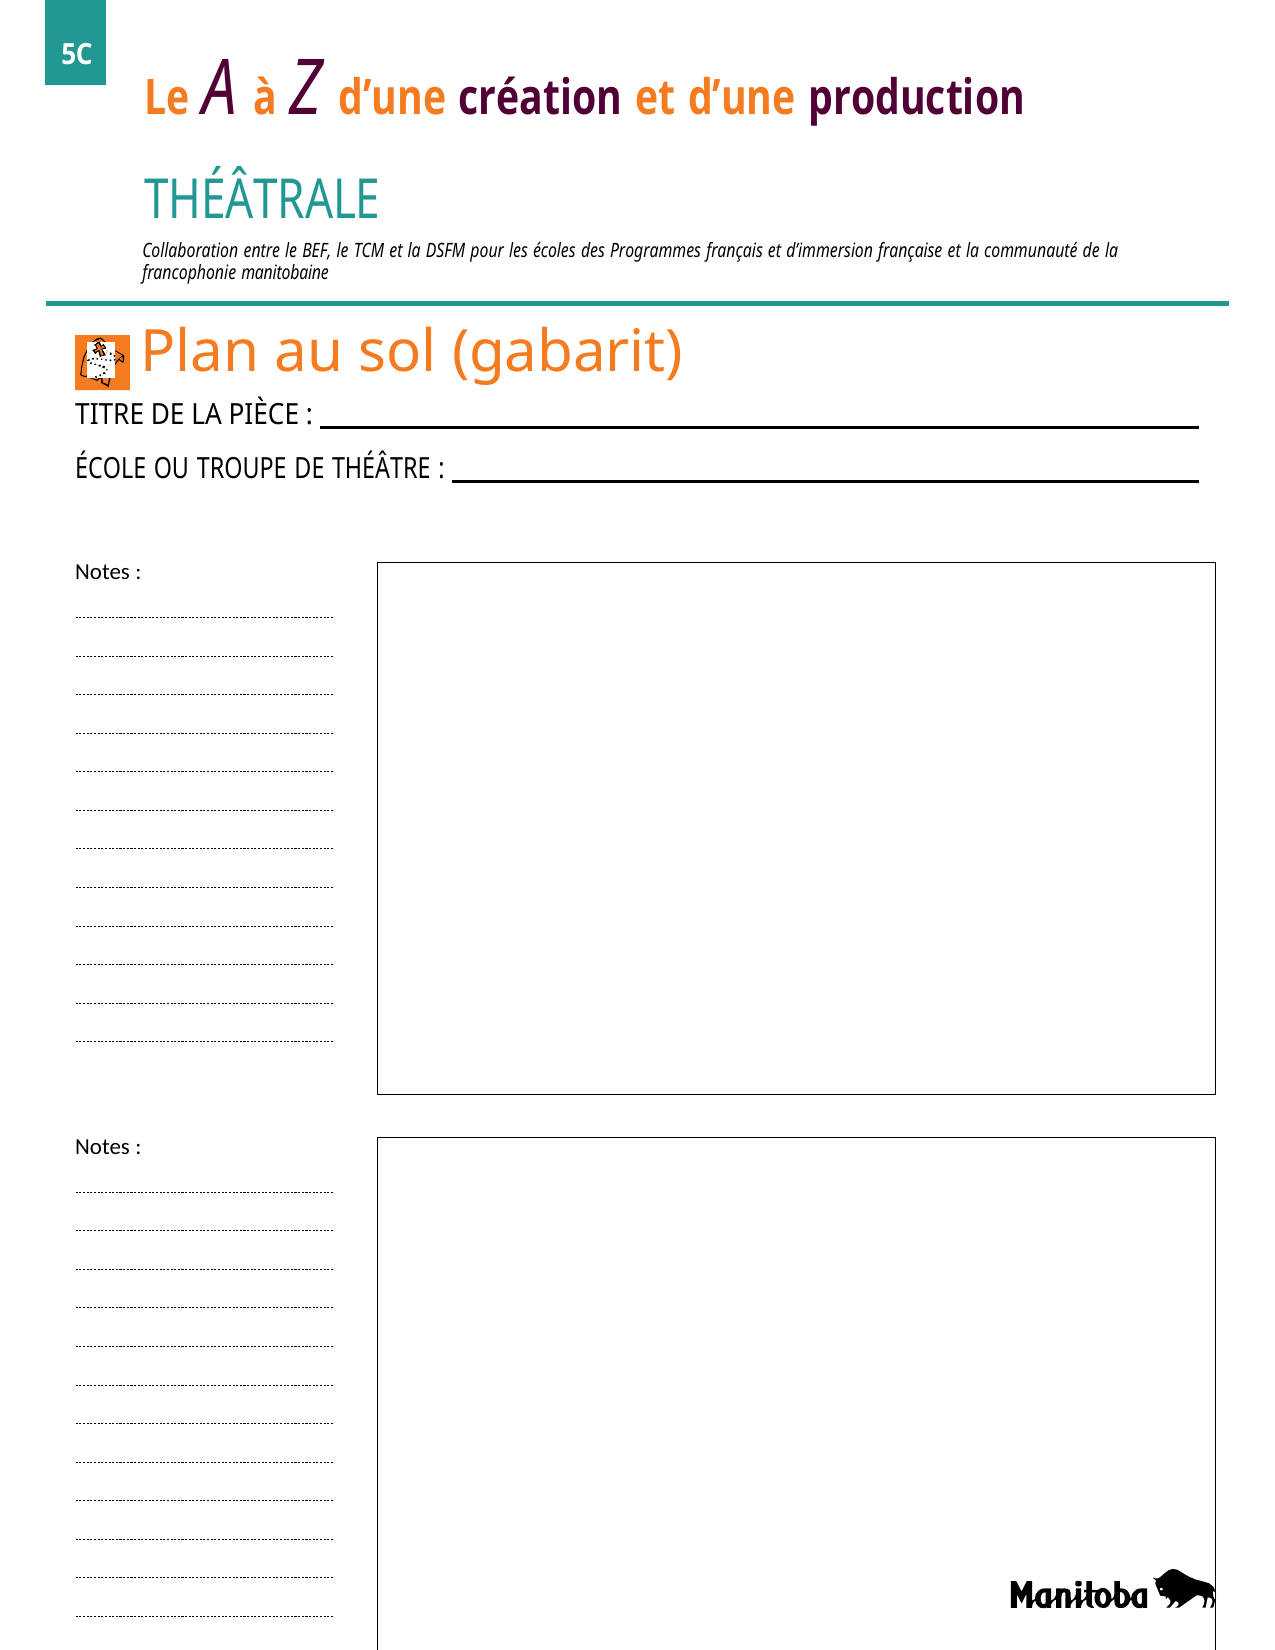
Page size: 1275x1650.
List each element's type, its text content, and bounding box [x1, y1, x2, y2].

text Le A à Z d’une création et d’une production THÉÂTRALE [144, 30, 1212, 240]
text Collaboration entre le BEF, le TCM et la DSFM pour les écoles des Programmes français et d’immersion française et la communauté de la francophonie manitobaine [142, 240, 1212, 284]
title Plan au sol (gabarit) [140, 309, 1212, 388]
picture [87, 341, 116, 379]
text Notes : [75, 1132, 1212, 1160]
text Notes : [75, 557, 1212, 585]
text TITRE DE LA PIÈCE : ÉCOLE OU TROUPE DE THÉÂTRE : [75, 393, 1199, 487]
